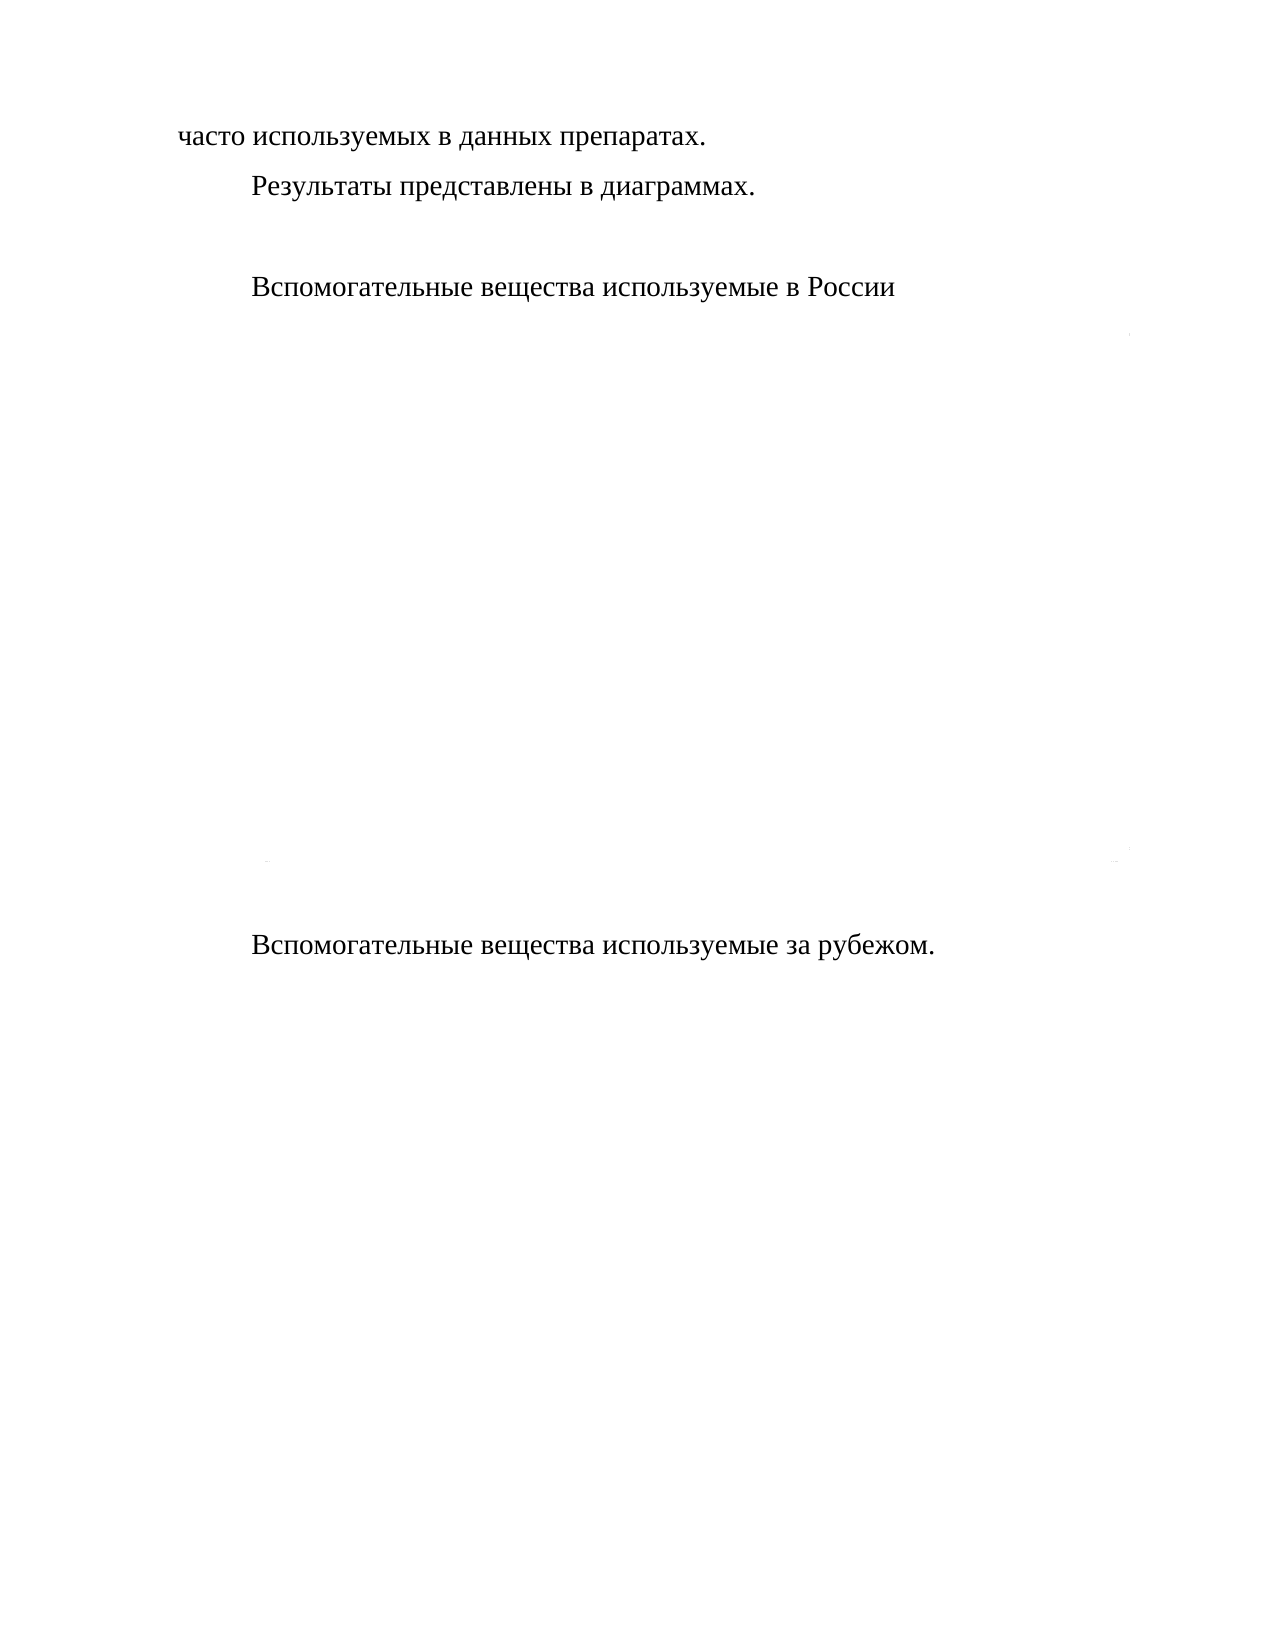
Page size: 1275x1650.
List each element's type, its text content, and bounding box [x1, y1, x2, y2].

text Результаты представлены в диаграммах. [177, 168, 1186, 202]
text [177, 118, 1186, 152]
text Вспомогательные вещества используемые в России [177, 269, 1186, 303]
text Вспомогательные вещества используемые за рубежом. [177, 927, 1186, 961]
